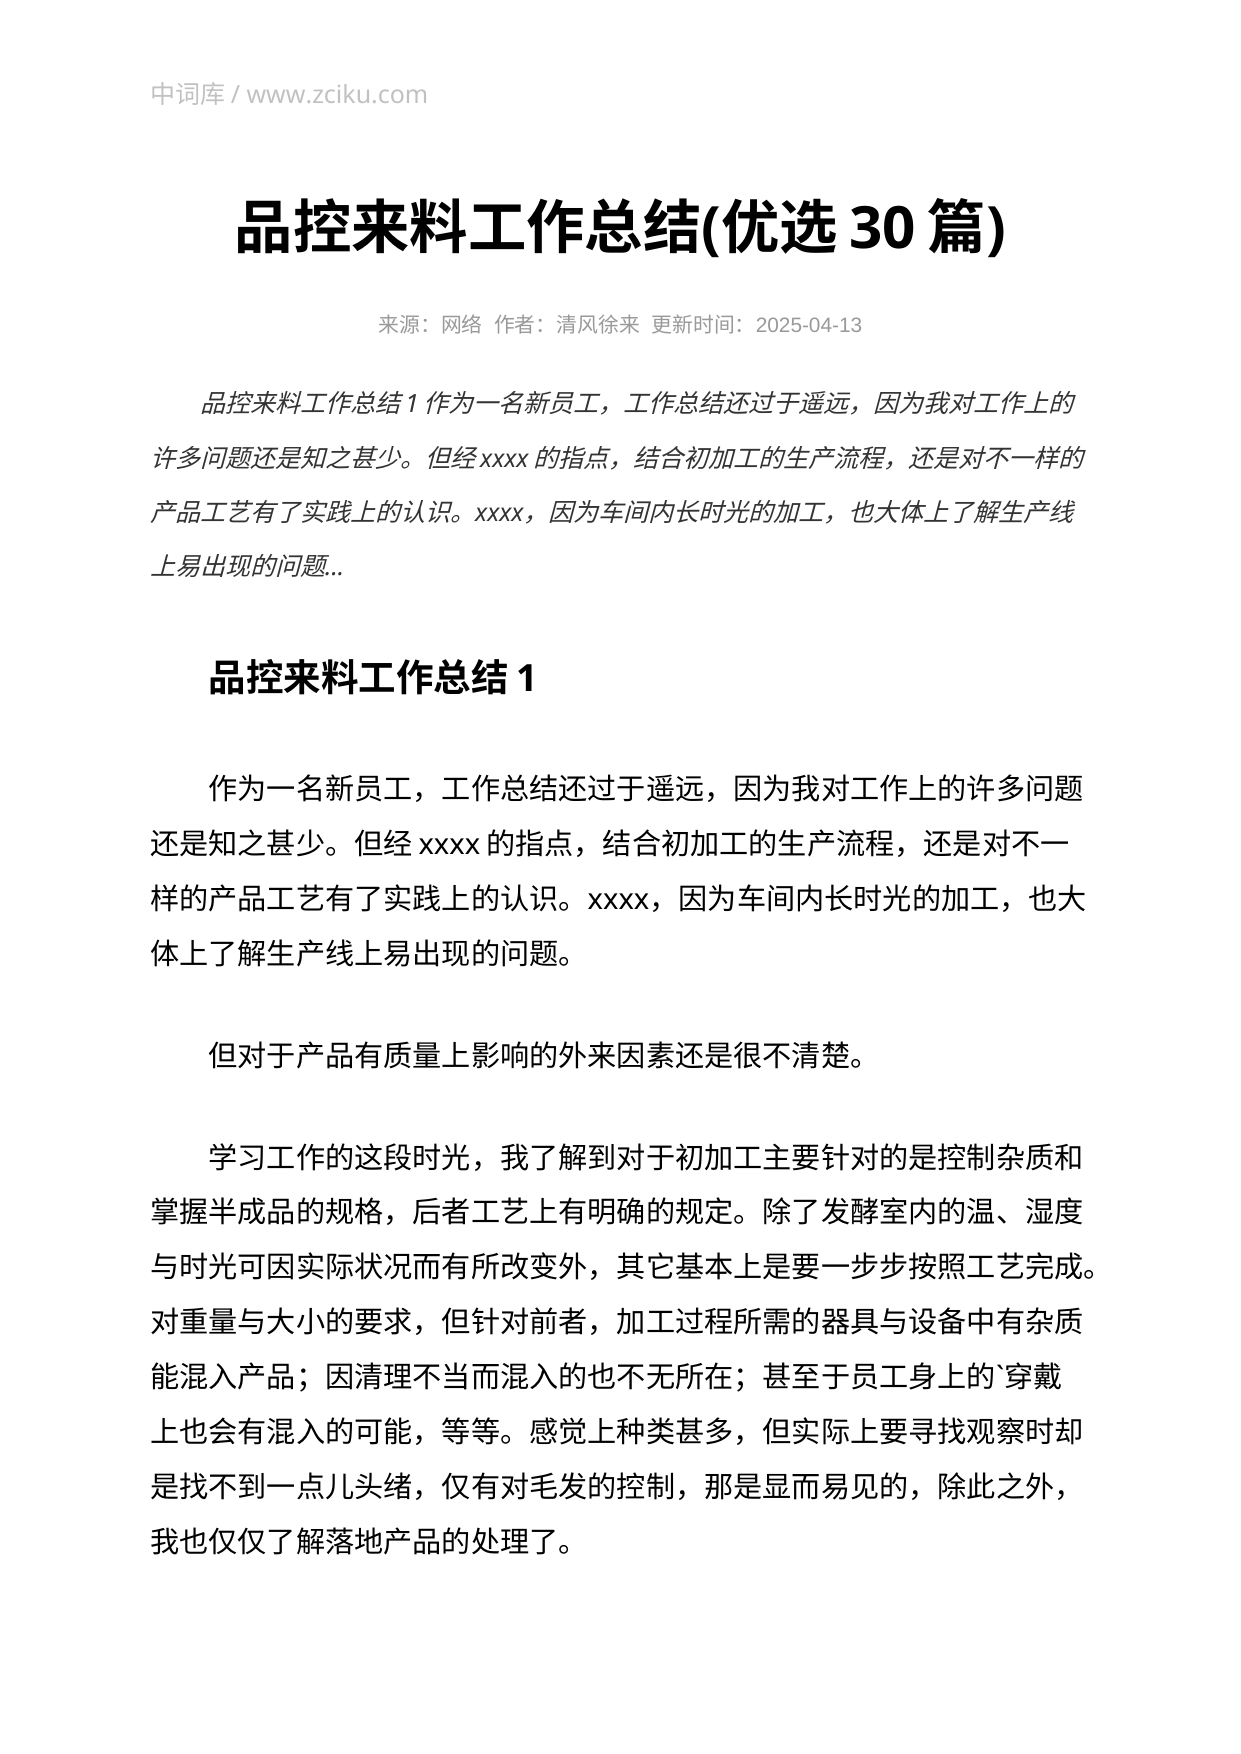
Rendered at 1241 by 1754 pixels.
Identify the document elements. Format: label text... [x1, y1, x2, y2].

text 作为一名新员工，工作总结还过于遥远，因为我对工作上的许多问题还是知之甚少。但经xxxx的指点，结合初加工的生产流程，还是对不一样的产品工艺有了实践上的认识。xxxx，因为车间内长时光的加工，也大体上了解生产线上易出现的问题。 [150, 766, 1090, 973]
text 品控来料工作总结1作为一名新员工，工作总结还过于遥远，因为我对工作上的许多问题还是知之甚少。但经xxxx的指点，结合初加工的生产流程，还是对不一样的产品工艺有了实践上的认识。xxxx，因为车间内长时光的加工，也大体上了解生产线上易出现的问题... [150, 384, 1090, 583]
text 但对于产品有质量上影响的外来因素还是很不清楚。 [150, 1032, 1090, 1075]
text 来源：网络 作者：清风徐来 更新时间：2025-04-13 [150, 313, 1090, 337]
subtitle 品控来料工作总结(优选30篇) [150, 181, 1090, 266]
text 品控来料工作总结1 [150, 648, 1090, 703]
text 学习工作的这段时光，我了解到对于初加工主要针对的是控制杂质和掌握半成品的规格，后者工艺上有明确的规定。除了发酵室内的温、湿度与时光可因实际状况而有所改变外，其它基本上是要一步步按照工艺完成。对重量与大小的要求，但针对前者，加工过程所需的器具与设备中有杂质能混入产品；因清理不当而混入的也不无所在；甚至于员工身上的`穿戴上也会有混入的可能，等等。感觉上种类甚多，但实际上要寻找观察时却是找不到一点儿头绪，仅有对毛发的控制，那是显而易见的，除此之外，我也仅仅了解落地产品的处理了。 [150, 1134, 1090, 1561]
